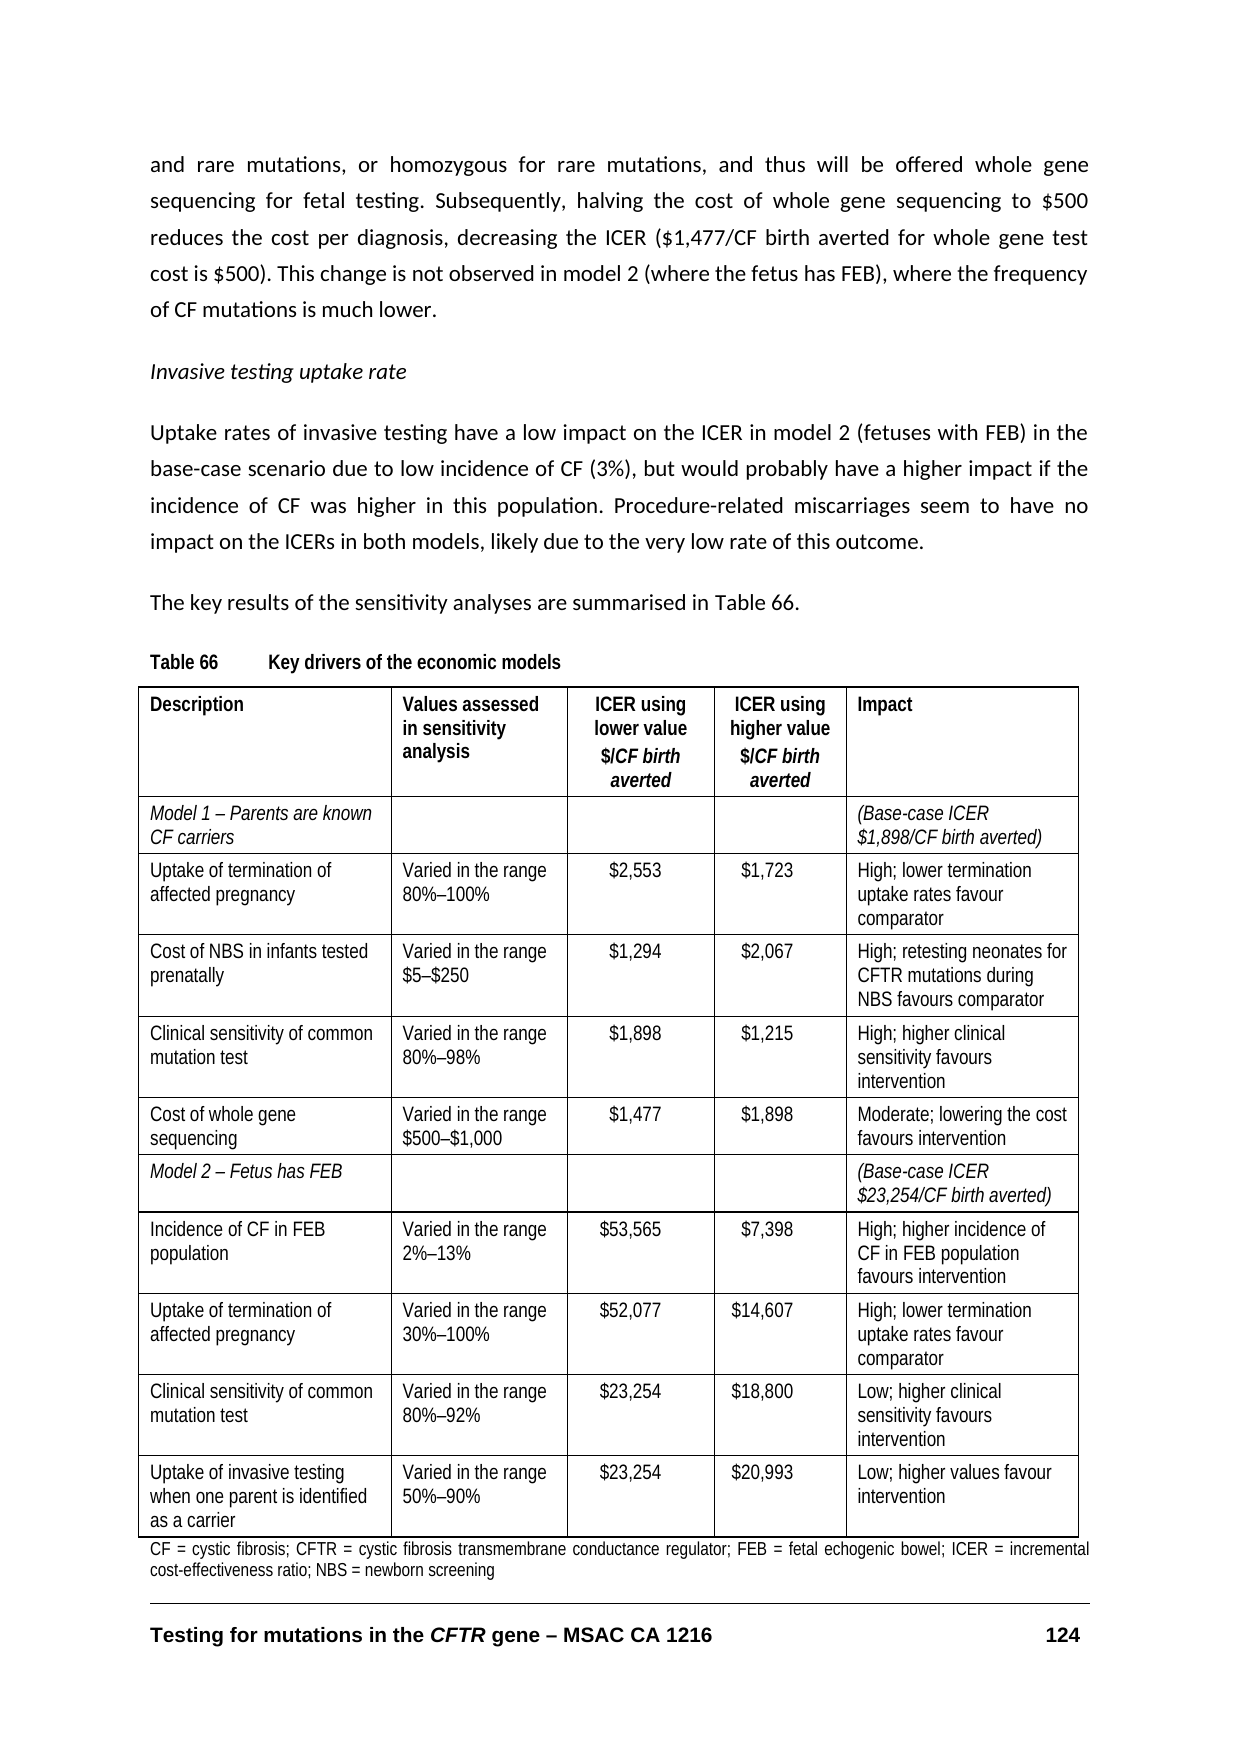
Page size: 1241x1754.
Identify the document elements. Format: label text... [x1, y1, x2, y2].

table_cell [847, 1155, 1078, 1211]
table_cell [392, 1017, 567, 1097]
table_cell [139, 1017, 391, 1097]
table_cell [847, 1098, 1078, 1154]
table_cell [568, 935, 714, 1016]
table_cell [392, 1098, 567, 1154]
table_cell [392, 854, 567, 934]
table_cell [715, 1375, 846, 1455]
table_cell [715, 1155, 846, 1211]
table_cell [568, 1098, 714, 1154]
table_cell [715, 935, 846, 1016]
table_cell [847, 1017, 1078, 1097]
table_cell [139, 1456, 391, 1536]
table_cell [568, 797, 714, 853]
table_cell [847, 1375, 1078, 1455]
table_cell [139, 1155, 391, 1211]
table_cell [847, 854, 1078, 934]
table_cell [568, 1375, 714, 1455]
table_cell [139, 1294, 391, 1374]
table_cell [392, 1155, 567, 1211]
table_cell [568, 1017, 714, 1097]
text Invasive testing uptake rate [150, 357, 1090, 385]
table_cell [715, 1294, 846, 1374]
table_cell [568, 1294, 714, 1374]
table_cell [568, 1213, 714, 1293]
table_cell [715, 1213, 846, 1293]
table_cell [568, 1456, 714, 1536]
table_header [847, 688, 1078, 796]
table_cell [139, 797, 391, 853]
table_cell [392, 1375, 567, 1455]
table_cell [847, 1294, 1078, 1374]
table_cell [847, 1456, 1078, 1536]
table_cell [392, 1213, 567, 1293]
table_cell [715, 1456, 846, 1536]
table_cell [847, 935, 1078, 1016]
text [150, 150, 1090, 323]
text CF = cystic fibrosis; CFTR = cystic fibrosis transmembrane conductance regulator; FEB = fetal echogenic bowel; ICER = incremental cost-effectiveness ratio; NBS = newborn screening [150, 1537, 1090, 1581]
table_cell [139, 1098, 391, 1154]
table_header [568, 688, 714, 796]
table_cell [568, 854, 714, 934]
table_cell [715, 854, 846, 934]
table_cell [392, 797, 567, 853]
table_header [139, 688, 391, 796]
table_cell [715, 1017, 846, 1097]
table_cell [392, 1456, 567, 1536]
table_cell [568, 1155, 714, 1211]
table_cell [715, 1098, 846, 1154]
text Uptake rates of invasive testing have a low impact on the ICER in model 2 (fetuses with FEB) in the base-case scenario due to low incidence of CF (3%), but would probably have a higher impact if the incidence of CF was higher in this population. Procedure-related miscarriages seem to have no impact on the ICERs in both models, likely due to the very low rate of this outcome. [150, 418, 1090, 555]
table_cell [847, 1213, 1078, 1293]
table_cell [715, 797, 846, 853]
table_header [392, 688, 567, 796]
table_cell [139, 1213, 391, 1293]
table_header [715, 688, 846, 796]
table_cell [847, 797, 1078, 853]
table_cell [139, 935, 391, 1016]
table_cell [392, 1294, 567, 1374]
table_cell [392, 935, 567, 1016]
text The key results of the sensitivity analyses are summarised in Table 66. [150, 588, 1090, 617]
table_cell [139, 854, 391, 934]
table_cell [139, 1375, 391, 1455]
